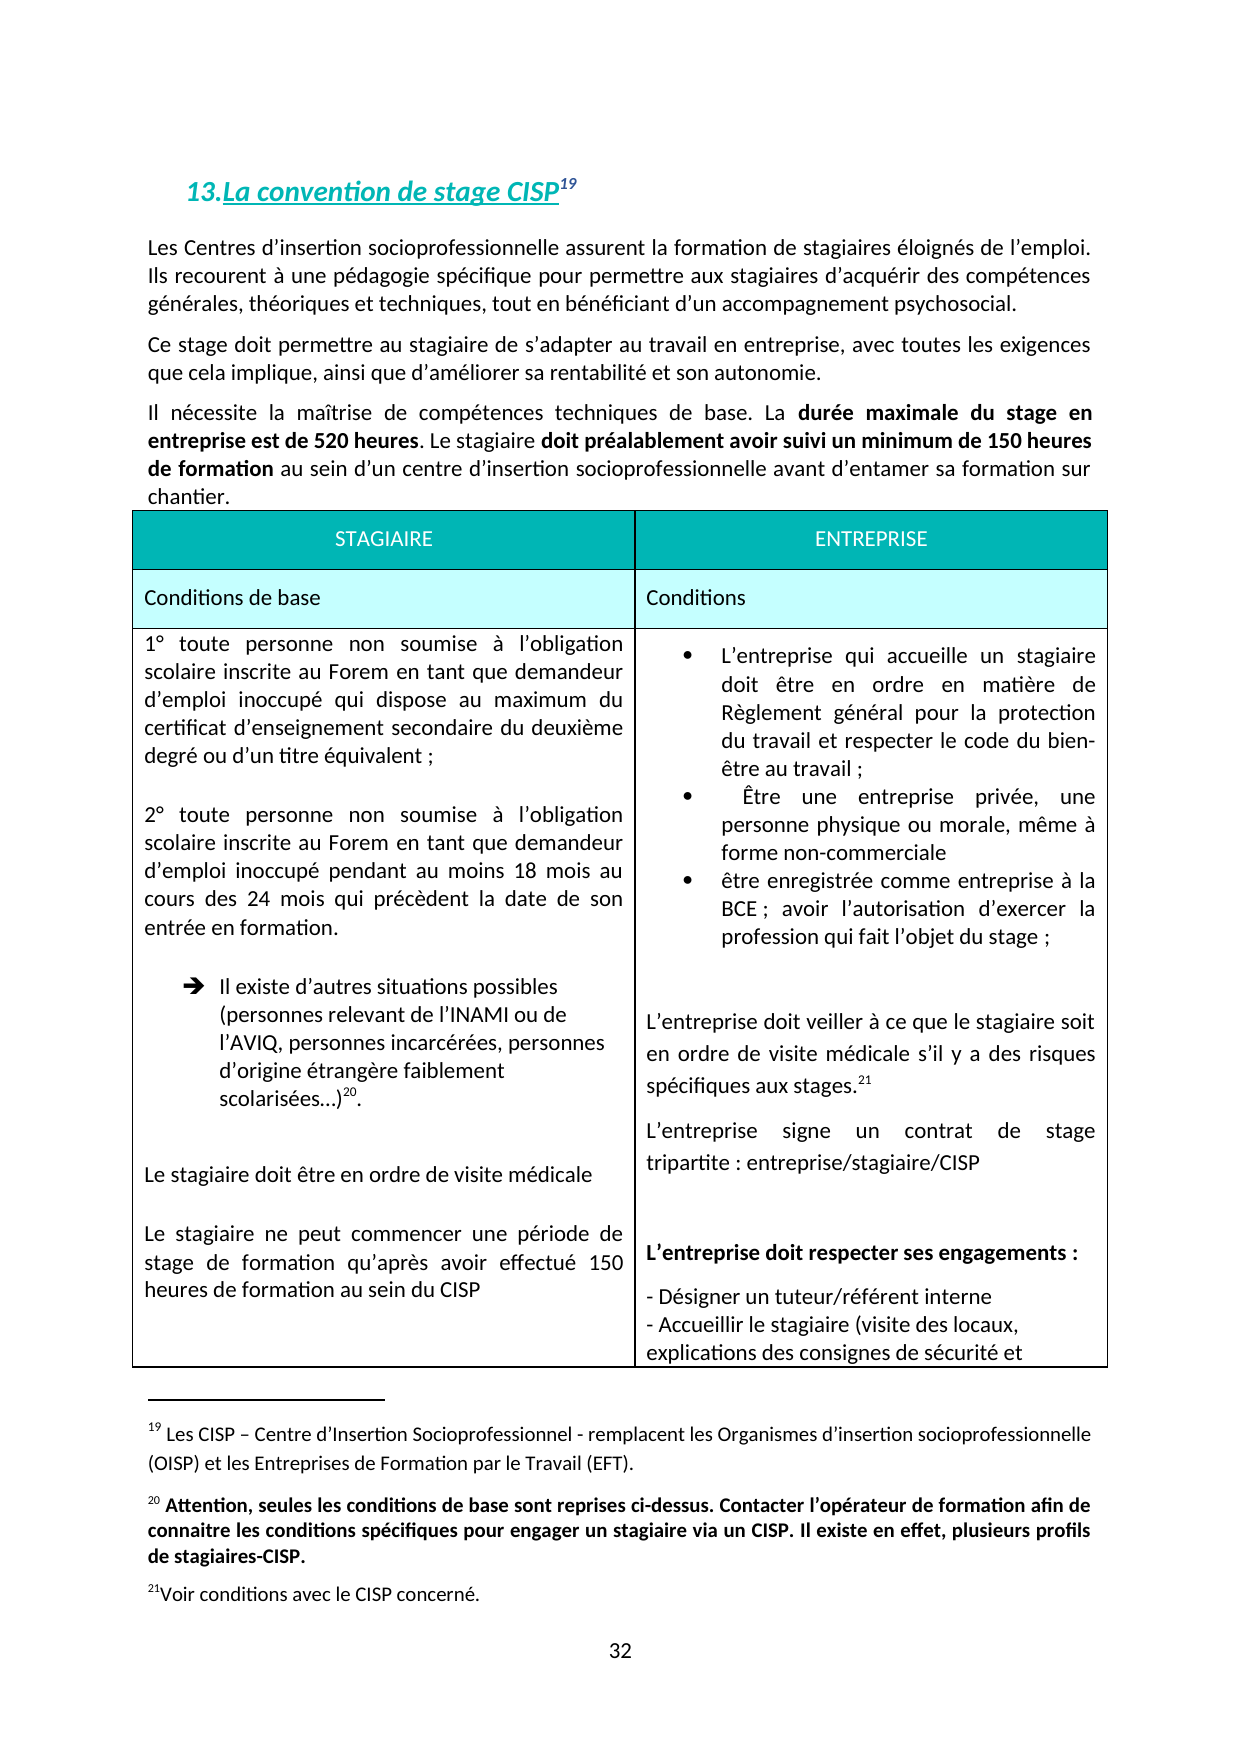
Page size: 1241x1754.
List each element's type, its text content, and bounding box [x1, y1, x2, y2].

text Il nécessite la maîtrise de compétences techniques de base. La durée maximale du stage en entreprise est de 520 heures. Le stagiaire doit préalablement avoir suivi un minimum de 150 heures de formation au sein d’un centre d’insertion socioprofessionnelle avant d’entamer sa formation sur chantier. [148, 398, 1093, 510]
table_cell Conditions de base [133, 570, 634, 628]
text Les Centres d’insertion socioprofessionnelle assurent la formation de stagiaires éloignés de l’emploi. Ils recourent à une pédagogie spécifique pour permettre aux stagiaires d’acquérir des compétences générales, théoriques et techniques, tout en bénéficiant d’un accompagnement psychosocial. [148, 233, 1093, 317]
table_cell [636, 629, 1107, 1366]
table_header ENTREPRISE [636, 511, 1107, 569]
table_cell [133, 629, 634, 1366]
table_header STAGIAIRE [133, 511, 634, 569]
subtitle La convention de stage CISP [185, 173, 1093, 208]
table_cell Conditions [636, 570, 1107, 628]
text Ce stage doit permettre au stagiaire de s’adapter au travail en entreprise, avec toutes les exigences que cela implique, ainsi que d’améliorer sa rentabilité et son autonomie. [148, 330, 1093, 386]
